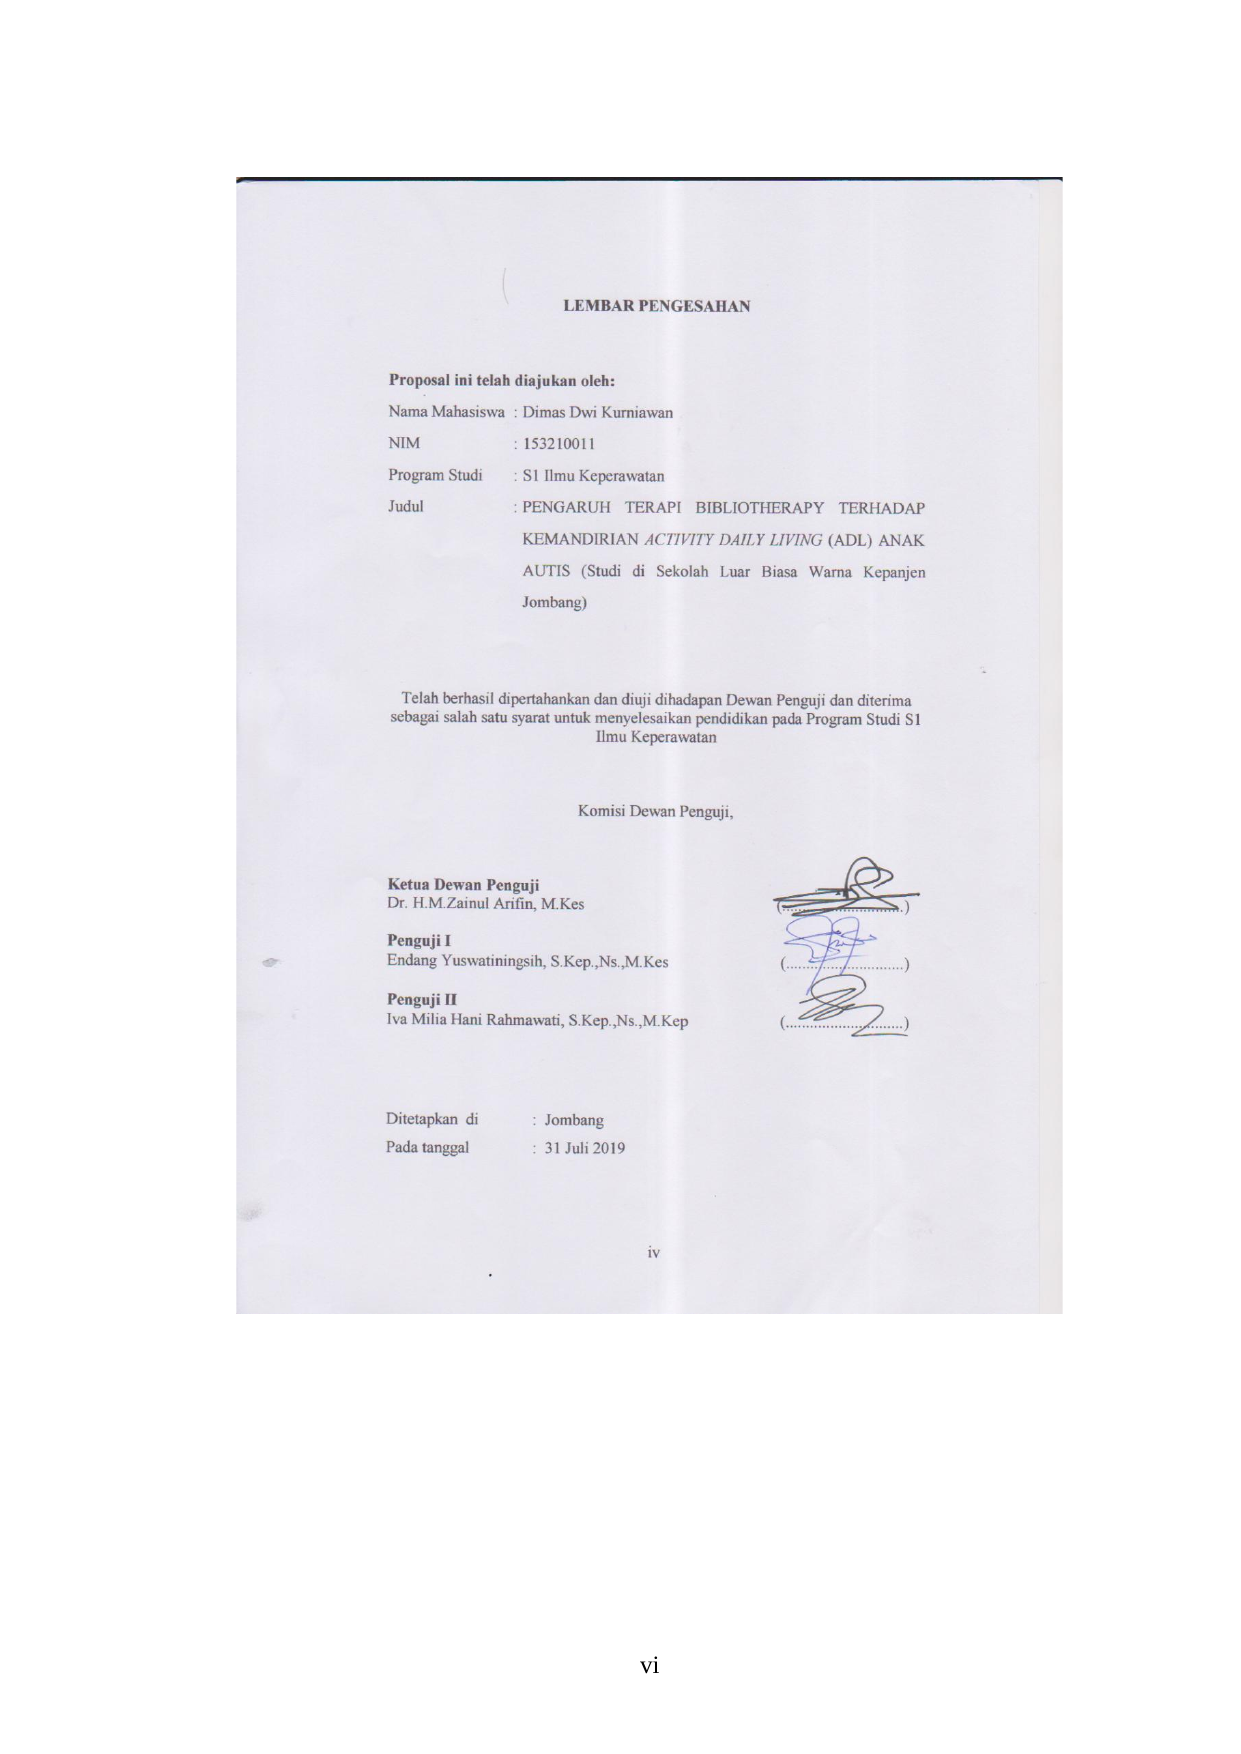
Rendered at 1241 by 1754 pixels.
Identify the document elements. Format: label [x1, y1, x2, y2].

picture [236, 177, 1063, 1314]
